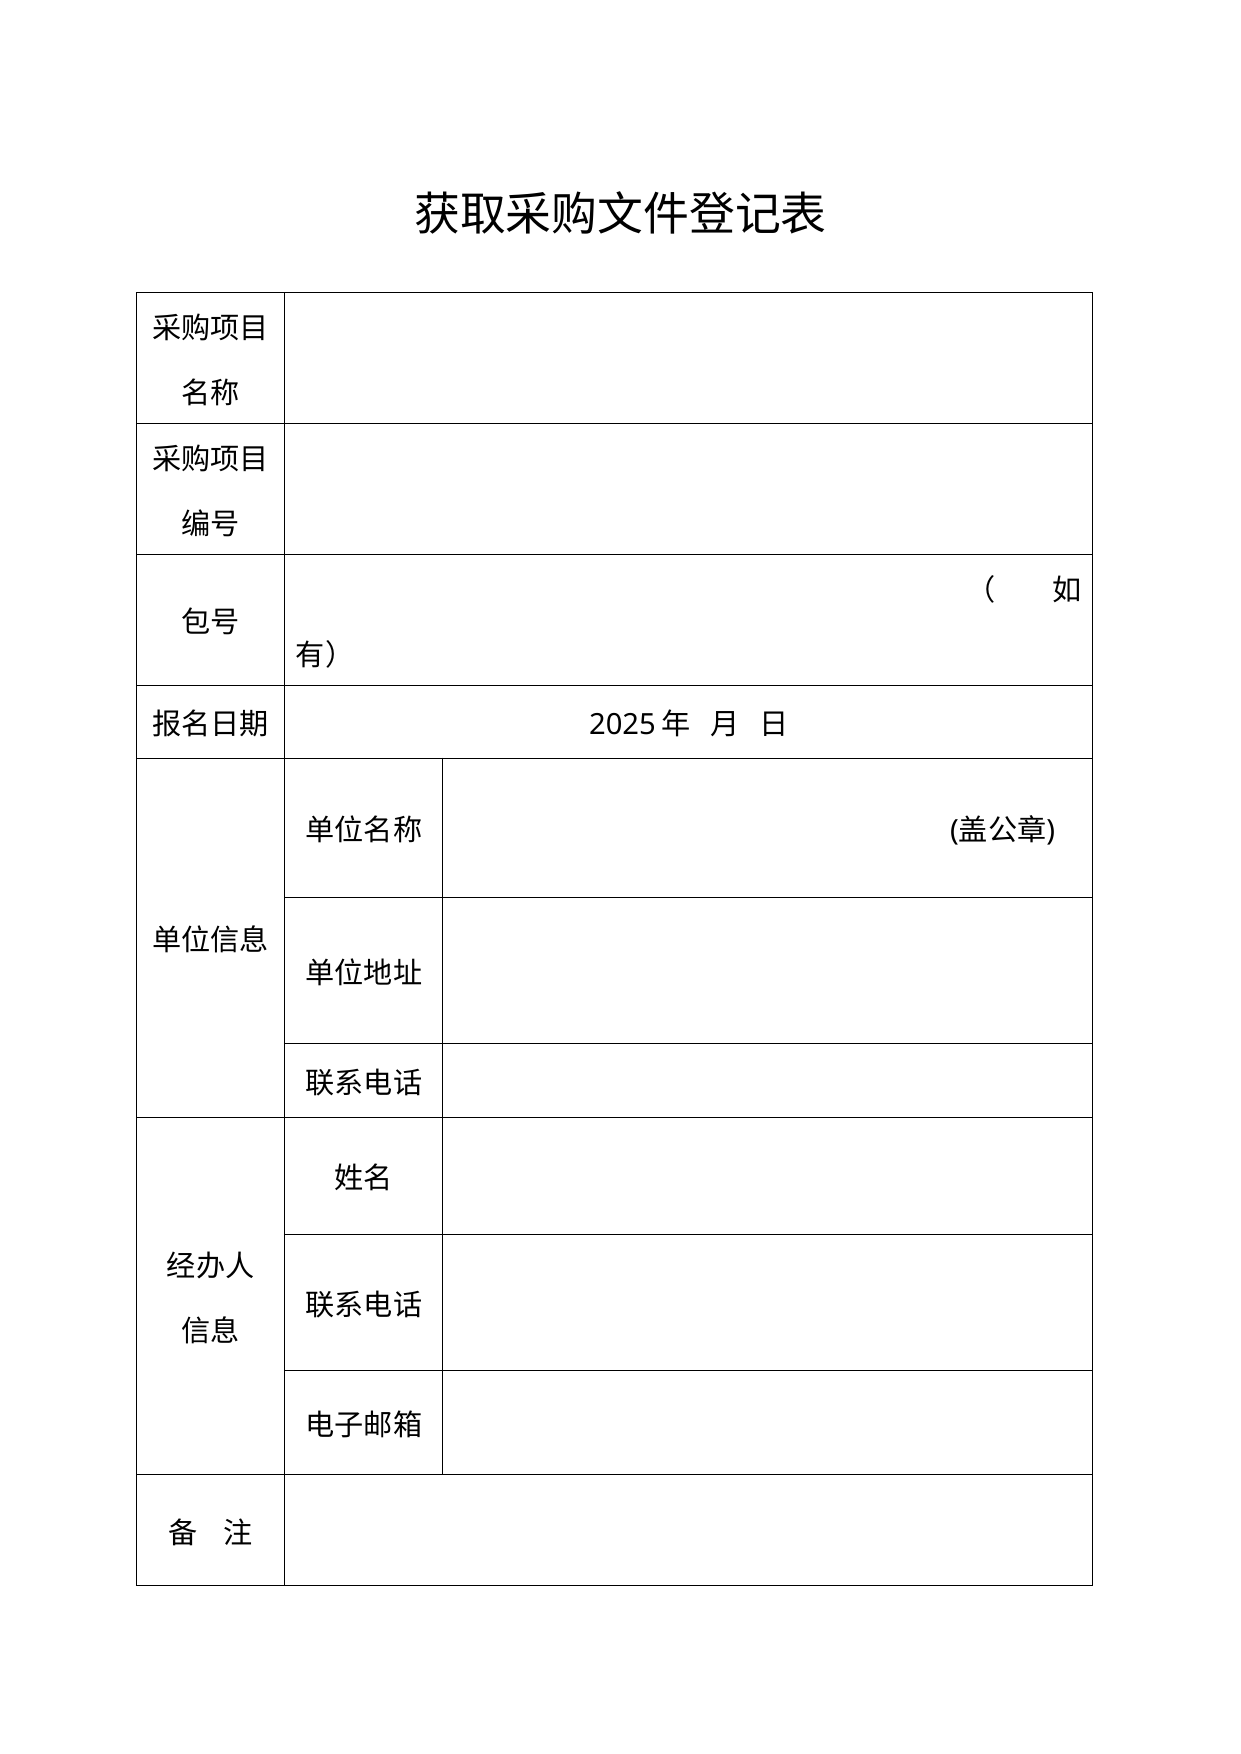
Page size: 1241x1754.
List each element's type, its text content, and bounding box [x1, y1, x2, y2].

table_cell [443, 1118, 1092, 1234]
table_cell 经办人 信息 [137, 1118, 284, 1474]
table_cell 报名日期 [137, 686, 284, 758]
table_cell 单位地址 [285, 898, 442, 1043]
text 获取采购文件登记表 [148, 162, 1093, 259]
table_cell 备 注 [137, 1475, 284, 1585]
table_cell [443, 898, 1092, 1043]
table_header [285, 293, 1092, 423]
table_cell （如有） [285, 555, 1092, 685]
table_cell 单位名称 [285, 759, 442, 897]
table_cell 单位信息 [137, 759, 284, 1117]
table_cell [285, 1475, 1092, 1585]
table_cell 姓名 [285, 1118, 442, 1234]
table_cell [443, 1235, 1092, 1370]
table_cell [285, 424, 1092, 554]
table_cell 2025年 月 日 [285, 686, 1092, 758]
table_cell 联系电话 [285, 1235, 442, 1370]
table_header 采购项目名称 [137, 293, 284, 423]
table_cell (盖公章) [443, 759, 1092, 897]
table_cell [443, 1371, 1092, 1474]
table_cell 联系电话 [285, 1044, 442, 1117]
table_cell 电子邮箱 [285, 1371, 442, 1474]
table_cell [443, 1044, 1092, 1117]
table_cell 采购项目编号 [137, 424, 284, 554]
table_cell 包号 [137, 555, 284, 685]
